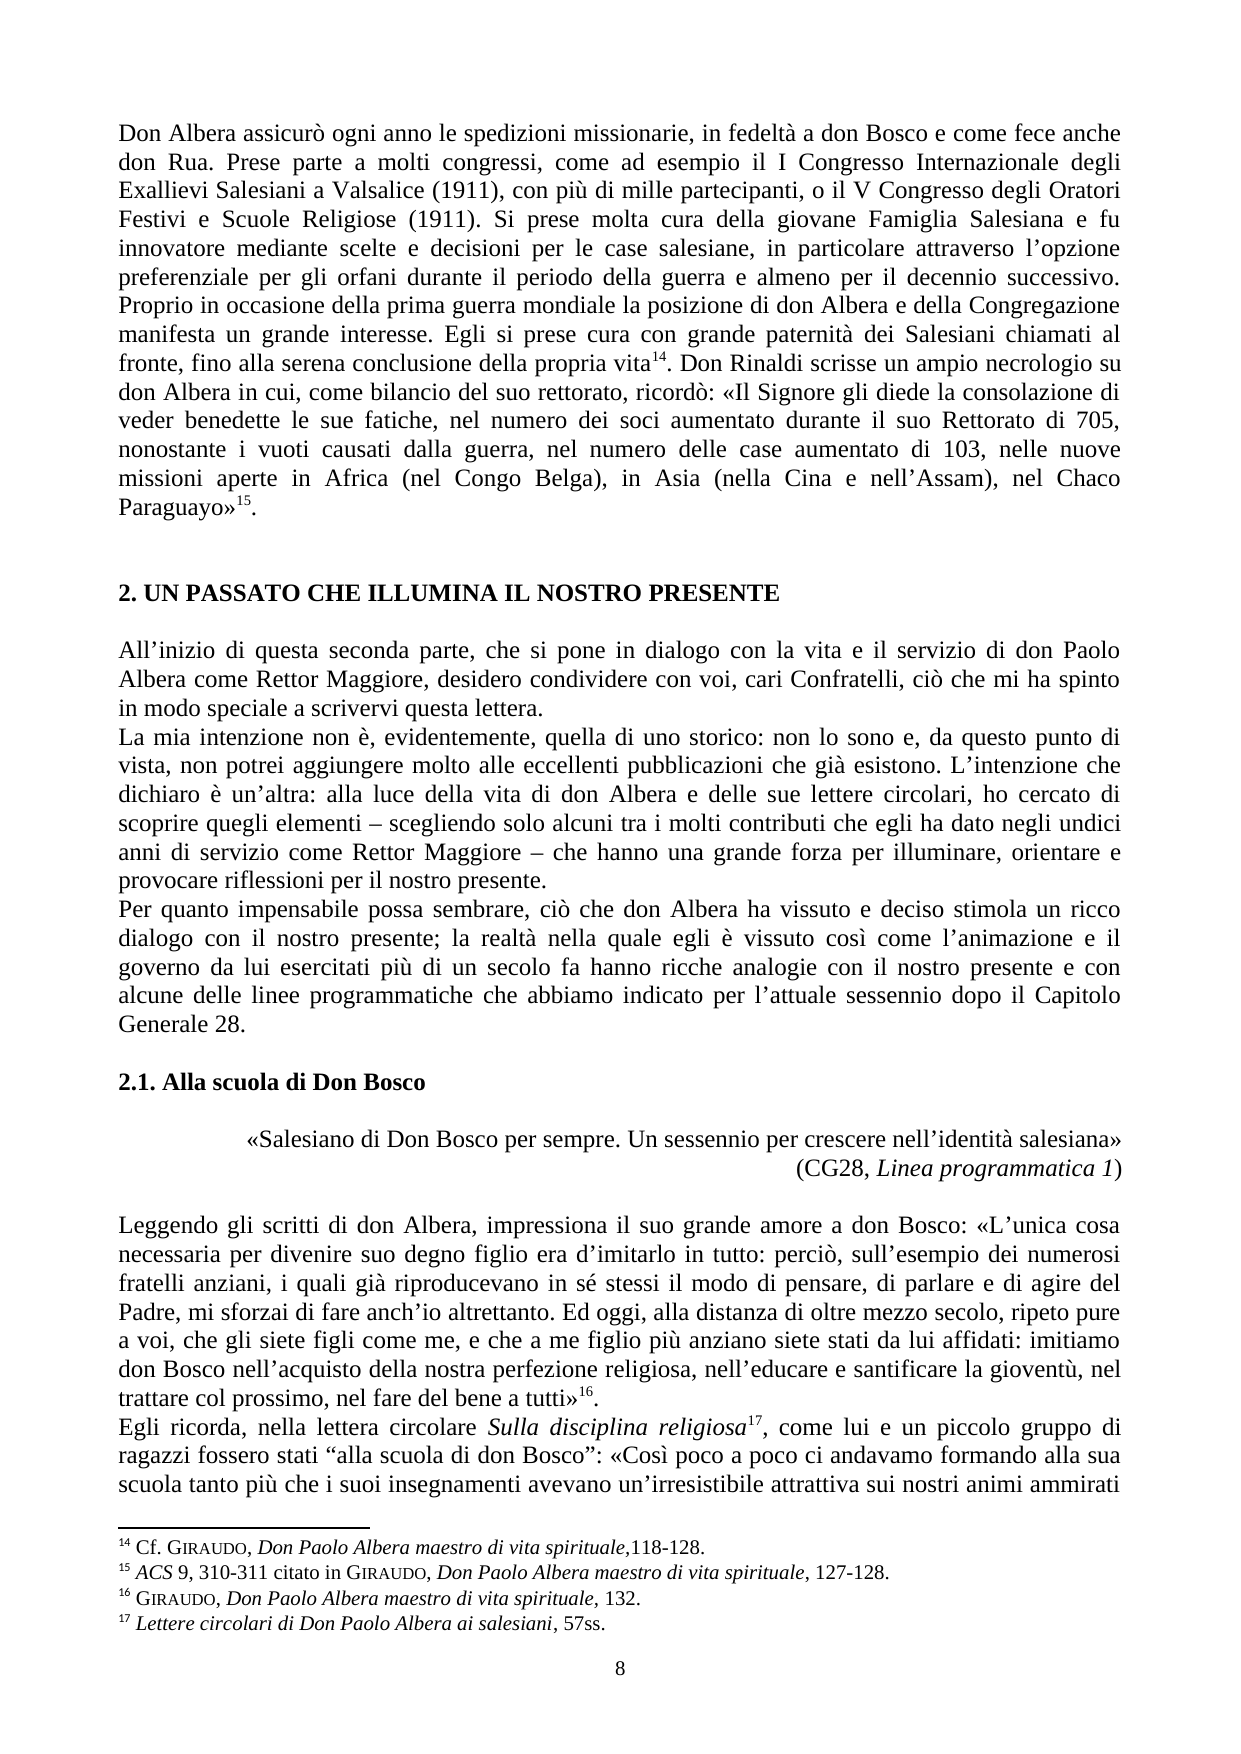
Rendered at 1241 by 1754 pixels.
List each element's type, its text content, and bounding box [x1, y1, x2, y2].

text La mia intenzione non è, evidentemente, quella di uno storico: non lo sono e, da questo punto di vista, non potrei aggiungere molto alle eccellenti pubblicazioni che già esistono. L’intenzione che dichiaro è un’altra: alla luce della vita di don Albera e delle sue lettere circolari, ho cercato di scoprire quegli elementi – scegliendo solo alcuni tra i molti contributi che egli ha dato negli undici anni di servizio come Rettor Maggiore – che hanno una grande forza per illuminare, orientare e provocare riflessioni per il nostro presente. [118, 722, 1122, 894]
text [118, 1412, 1122, 1498]
text 2. UN PASSATO CHE ILLUMINA IL NOSTRO PRESENTE [118, 578, 1122, 607]
text Don Albera assicurò ogni anno le spedizioni missionarie, in fedeltà a don Bosco e come fece anche don Rua. Prese parte a molti congressi, come ad esempio il I Congresso Internazionale degli Exallievi Salesiani a Valsalice (1911), con più di mille partecipanti, o il V Congresso degli Oratori Festivi e Scuole Religiose (1911). Si prese molta cura della giovane Famiglia Salesiana e fu innovatore mediante scelte e decisioni per le case salesiane, in particolare attraverso l’opzione preferenziale per gli orfani durante il periodo della guerra e almeno per il decennio successivo. Proprio in occasione della prima guerra mondiale la posizione di don Albera e della Congregazione manifesta un grande interesse. Egli si prese cura con grande paternità dei Salesiani chiamati al fronte, fino alla serena conclusione della propria vita. Don Rinaldi scrisse un ampio necrologio su don Albera in cui, come bilancio del suo rettorato, ricordò: «Il Signore gli diede la consolazione di veder benedette le sue fatiche, nel numero dei soci aumentato durante il suo Rettorato di 705, nonostante i vuoti causati dalla guerra, nel numero delle case aumentato di 103, nelle nuove missioni aperte in Africa (nel Congo Belga), in Asia (nella Cina e nell’Assam), nel Chaco Paraguayo». [118, 118, 1122, 521]
text All’inizio di questa seconda parte, che si pone in dialogo con la vita e il servizio di don Paolo Albera come Rettor Maggiore, desidero condividere con voi, cari Confratelli, ciò che mi ha spinto in modo speciale a scrivervi questa lettera. [118, 636, 1122, 722]
text (CG28, Linea programmatica 1) [192, 1153, 1122, 1182]
text Leggendo gli scritti di don Albera, impressiona il suo grande amore a don Bosco: «L’unica cosa necessaria per divenire suo degno figlio era d’imitarlo in tutto: perciò, sull’esempio dei numerosi fratelli anziani, i quali già riproducevano in sé stessi il modo di pensare, di parlare e di agire del Padre, mi sforzai di fare anch’io altrettanto. Ed oggi, alla distanza di oltre mezzo secolo, ripeto pure a voi, che gli siete figli come me, e che a me figlio più anziano siete stati da lui affidati: imitiamo don Bosco nell’acquisto della nostra perfezione religiosa, nell’educare e santificare la gioventù, nel trattare col prossimo, nel fare del bene a tutti». [118, 1211, 1122, 1412]
text Per quanto impensabile possa sembrare, ciò che don Albera ha vissuto e deciso stimola un ricco dialogo con il nostro presente; la realtà nella quale egli è vissuto così come l’animazione e il governo da lui esercitati più di un secolo fa hanno ricche analogie con il nostro presente e con alcune delle linee programmatiche che abbiamo indicato per l’attuale sessennio dopo il Capitolo Generale 28. [118, 894, 1122, 1038]
text «Salesiano di Don Bosco per sempre. Un sessennio per crescere nell’identità salesiana» [192, 1124, 1122, 1153]
text 2.1. Alla scuola di Don Bosco [118, 1067, 1122, 1096]
